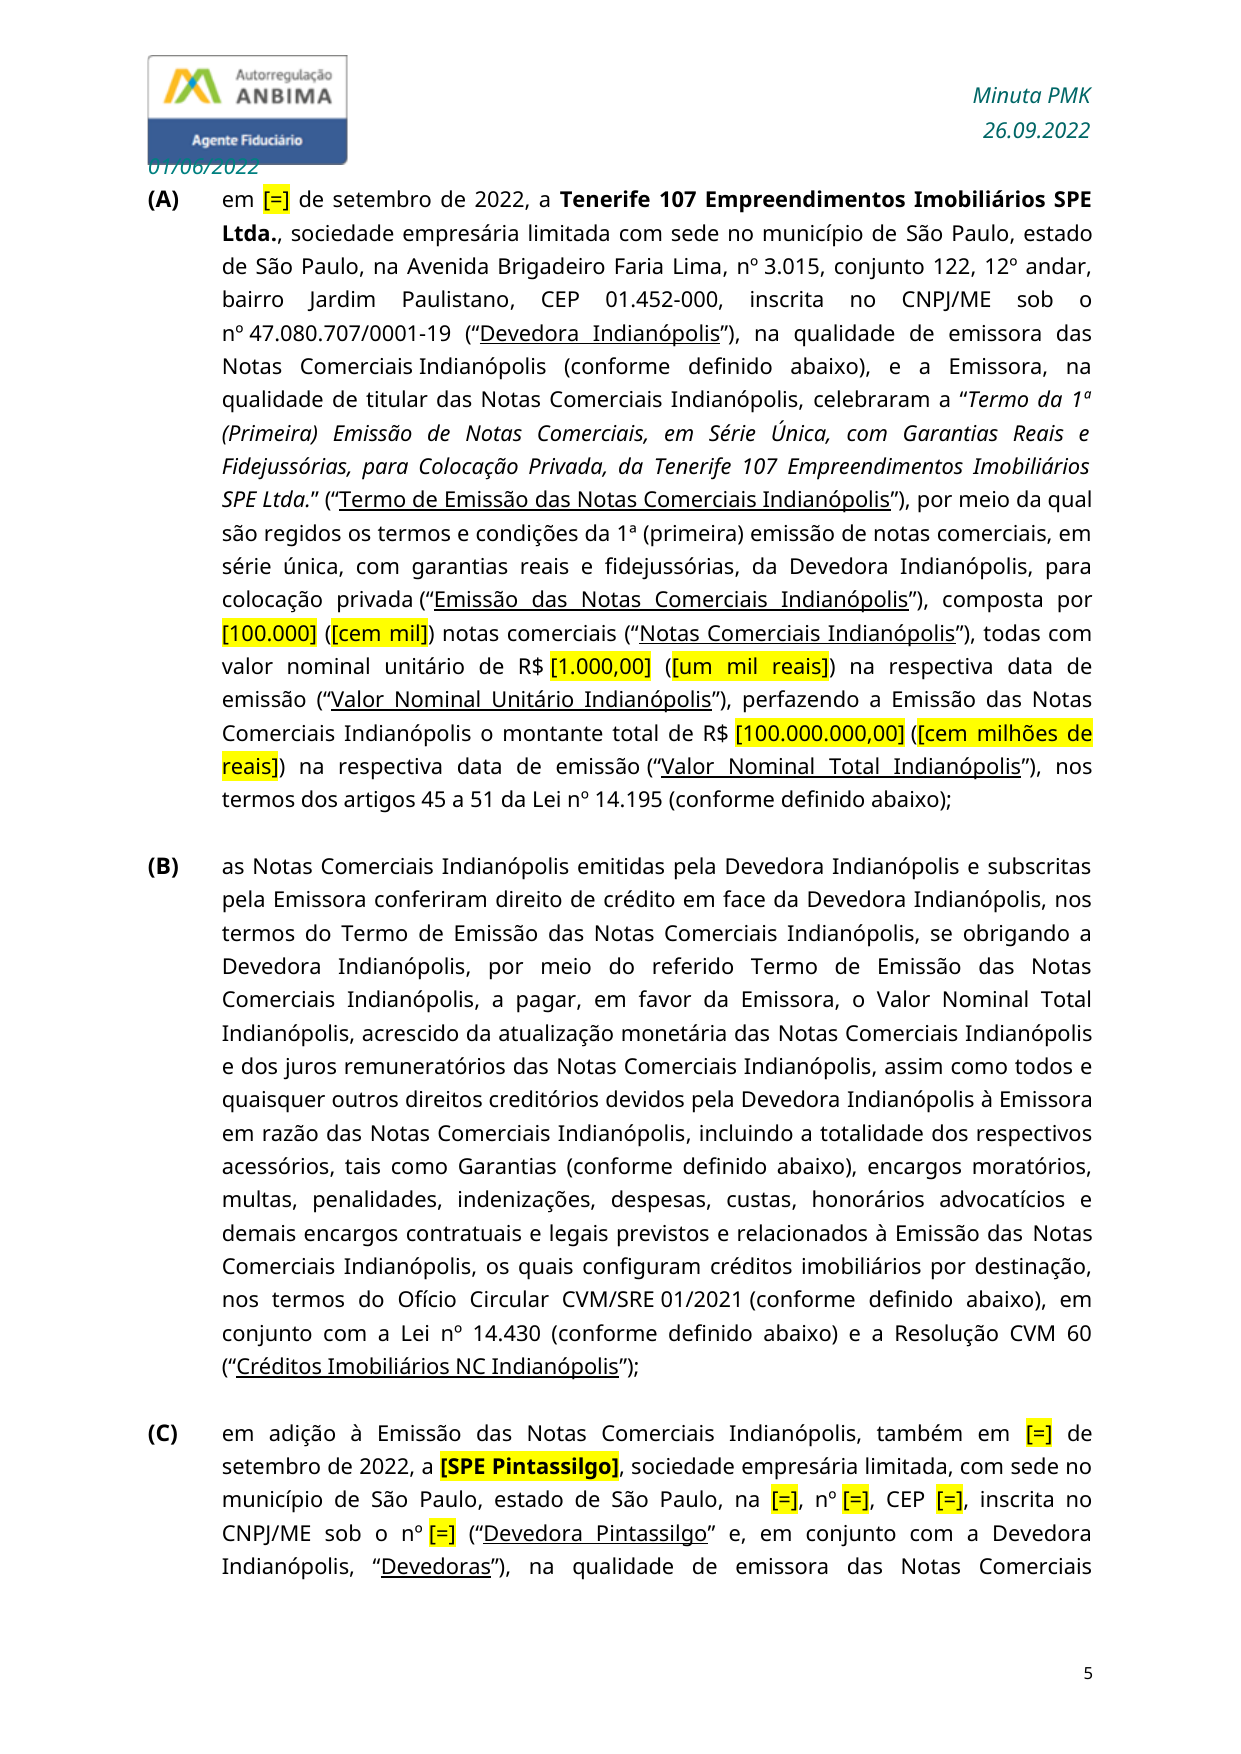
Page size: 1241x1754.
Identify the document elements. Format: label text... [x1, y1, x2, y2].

list as Notas Comerciais Indianópolis emitidas pela Devedora Indianópolis e subscritas pela Emissora conferiram direito de crédito em face da Devedora Indianópolis, nos termos do Termo de Emissão das Notas Comerciais Indianópolis, se obrigando a Devedora Indianópolis, por meio do referido Termo de Emissão das Notas Comerciais Indianópolis, a pagar, em favor da Emissora, o Valor Nominal Total Indianópolis, acrescido da atualização monetária das Notas Comerciais Indianópolis e dos juros remuneratórios das Notas Comerciais Indianópolis, assim como todos e quaisquer outros direitos creditórios devidos pela Devedora Indianópolis à Emissora em razão das Notas Comerciais Indianópolis, incluindo a totalidade dos respectivos acessórios, tais como Garantias (conforme definido abaixo), encargos moratórios, multas, penalidades, indenizações, despesas, custas, honorários advocatícios e demais encargos contratuais e legais previstos e relacionados à Emissão das Notas Comerciais Indianópolis, os quais configuram créditos imobiliários por destinação, nos termos do Ofício Circular CVM/SRE 01/2021 (conforme definido abaixo), em conjunto com a Lei nº 14.430 (conforme definido abaixo) e a Resolução CVM 60 (“Créditos Imobiliários NC Indianópolis”); [148, 848, 1093, 1381]
list em [=] de setembro de 2022, a Tenerife 107 Empreendimentos Imobiliários SPE Ltda., sociedade empresária limitada com sede no município de São Paulo, estado de São Paulo, na Avenida Brigadeiro Faria Lima, nº 3.015, conjunto 122, 12º andar, bairro Jardim Paulistano, CEP 01.452-000, inscrita no CNPJ/ME sob o nº 47.080.707/0001-19 (“Devedora Indianópolis”), na qualidade de emissora das Notas Comerciais Indianópolis (conforme definido abaixo), e a Emissora, na qualidade de titular das Notas Comerciais Indianópolis, celebraram a “Termo da 1ª (Primeira) Emissão de Notas Comerciais, em Série Única, com Garantias Reais e Fidejussórias, para Colocação Privada, da Tenerife 107 Empreendimentos Imobiliários SPE Ltda.” (“Termo de Emissão das Notas Comerciais Indianópolis”), por meio da qual são regidos os termos e condições da 1ª (primeira) emissão de notas comerciais, em série única, com garantias reais e fidejussórias, da Devedora Indianópolis, para colocação privada (“Emissão das Notas Comerciais Indianópolis”), composta por [100.000] ([cem mil]) notas comerciais (“Notas Comerciais Indianópolis”), todas com valor nominal unitário de R$ [1.000,00] ([um mil reais]) na respectiva data de emissão (“Valor Nominal Unitário Indianópolis”), perfazendo a Emissão das Notas Comerciais Indianópolis o montante total de R$ [100.000.000,00] ([cem milhões de reais]) na respectiva data de emissão (“Valor Nominal Total Indianópolis”), nos termos dos artigos 45 a 51 da Lei nº 14.195 (conforme definido abaixo); [148, 181, 1093, 814]
picture [147, 55, 348, 165]
